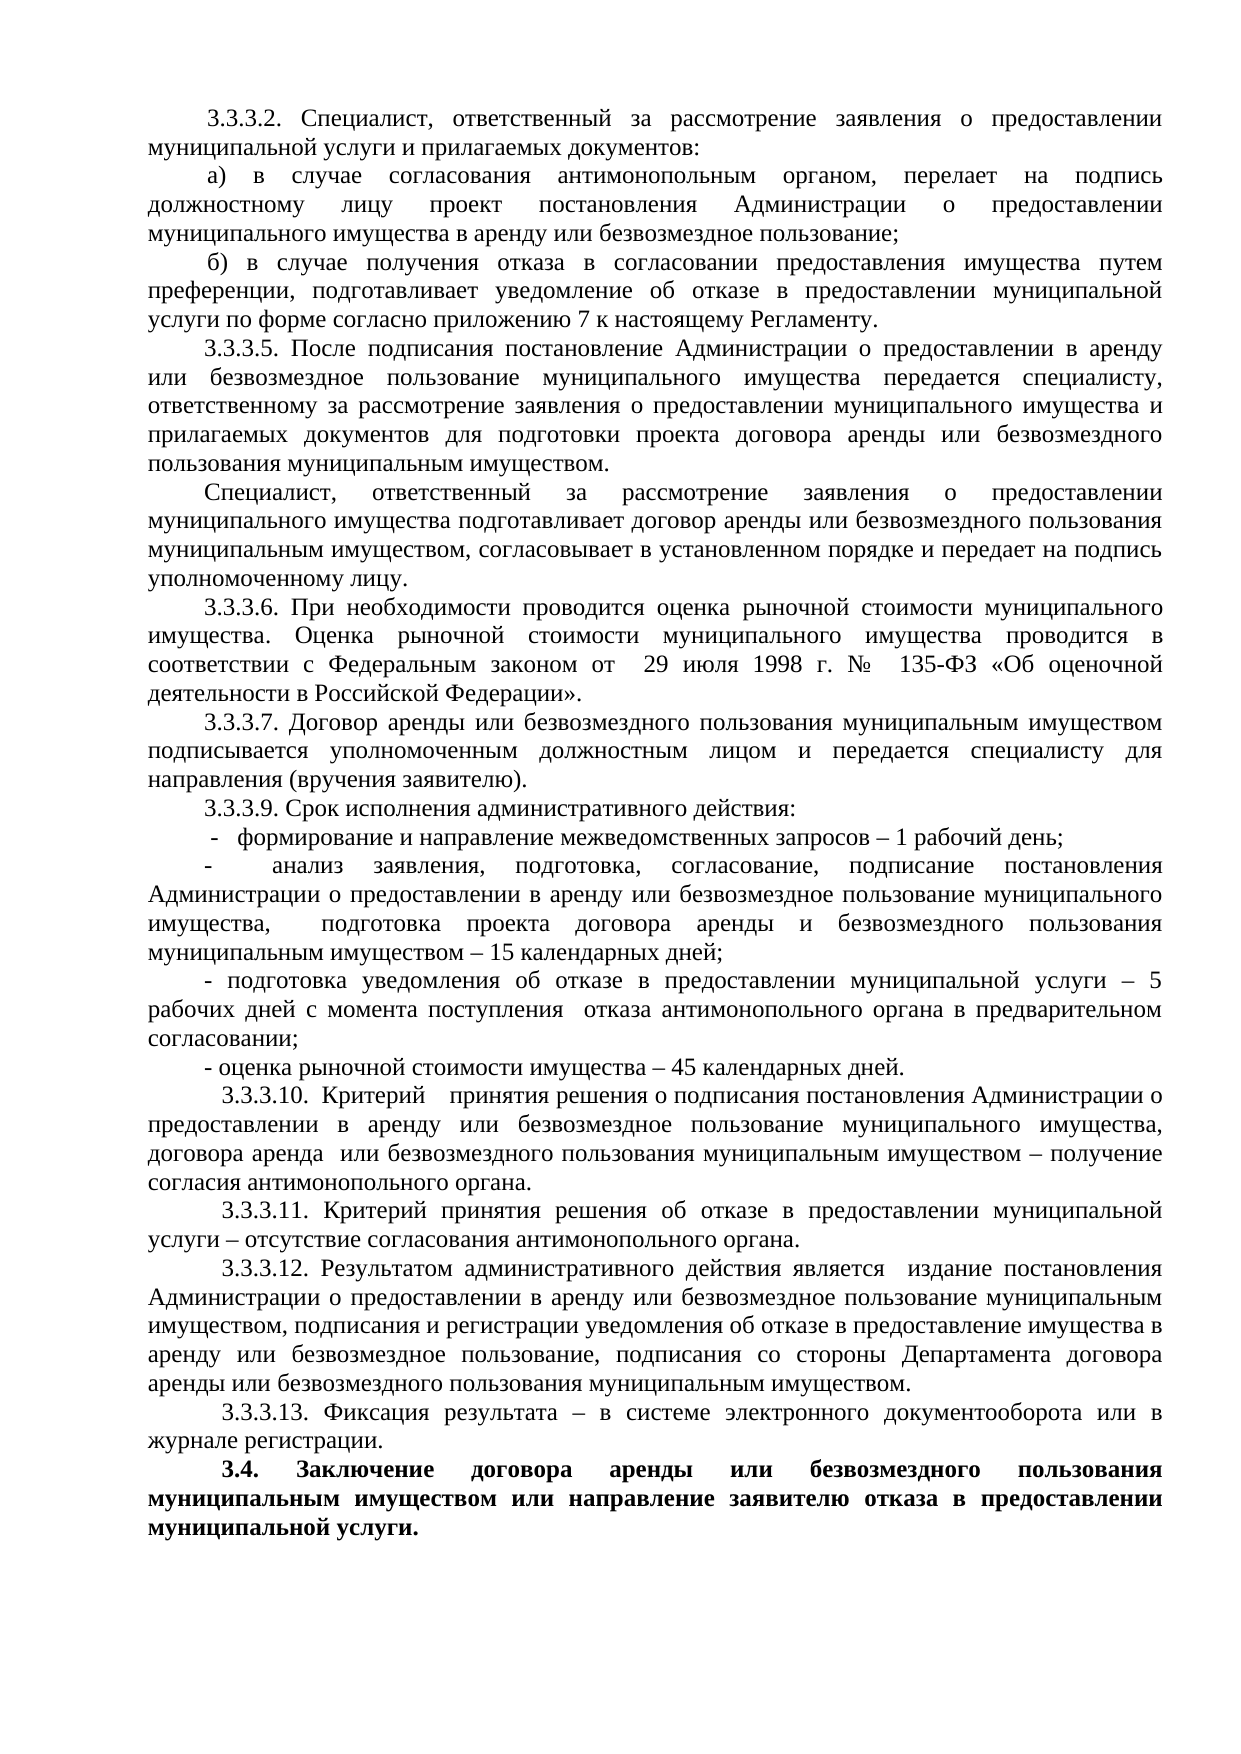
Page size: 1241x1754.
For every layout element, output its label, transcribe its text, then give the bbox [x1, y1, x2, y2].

text - оценка рыночной стоимости имущества – 45 календарных дней. [148, 1052, 1163, 1081]
text 3.3.3.5. После подписания постановление Администрации о предоставлении в аренду или безвозмездное пользование муниципального имущества передается специалисту, ответственному за рассмотрение заявления о предоставлении муниципального имущества и прилагаемых документов для подготовки проекта договора аренды или безвозмездного пользования муниципальным имуществом. [148, 333, 1163, 477]
text 3.3.3.7. Договор аренды или безвозмездного пользования муниципальным имуществом подписывается уполномоченным должностным лицом и передается специалисту для направления (вручения заявителю). [148, 707, 1163, 793]
text - анализ заявления, подготовка, согласование, подписание постановления Администрации о предоставлении в аренду или безвозмездное пользование муниципального имущества, подготовка проекта договора аренды и безвозмездного пользования муниципальным имуществом – 15 календарных дней; [148, 851, 1163, 966]
text - формирование и направление межведомственных запросов – 1 рабочий день; [148, 822, 1163, 851]
text 3.3.3.10. Критерий принятия решения о подписания постановления Администрации о предоставлении в аренду или безвозмездное пользование муниципального имущества, договора аренда или безвозмездного пользования муниципальным имуществом – получение согласия антимонопольного органа. [148, 1081, 1163, 1196]
text 3.3.3.9. Срок исполнения административного действия: [148, 793, 1163, 822]
text а) в случае согласования антимонопольным органом, перелает на подпись должностному лицу проект постановления Администрации о предоставлении муниципального имущества в аренду или безвозмездное пользование; [148, 161, 1163, 247]
text 3.3.3.12. Результатом административного действия является издание постановления Администрации о предоставлении в аренду или безвозмездное пользование муниципальным имуществом, подписания и регистрации уведомления об отказе в предоставление имущества в аренду или безвозмездное пользование, подписания со стороны Департамента договора аренды или безвозмездного пользования муниципальным имуществом. [148, 1253, 1163, 1397]
text 3.3.3.2. Специалист, ответственный за рассмотрение заявления о предоставлении муниципальной услуги и прилагаемых документов: [148, 103, 1163, 161]
text Специалист, ответственный за рассмотрение заявления о предоставлении муниципального имущества подготавливает договор аренды или безвозмездного пользования муниципальным имуществом, согласовывает в установленном порядке и передает на подпись уполномоченному лицу. [148, 477, 1163, 592]
text 3.4. Заключение договора аренды или безвозмездного пользования муниципальным имуществом или направление заявителю отказа в предоставлении муниципальной услуги. [148, 1454, 1163, 1541]
text - подготовка уведомления об отказе в предоставлении муниципальной услуги – 5 рабочих дней с момента поступления отказа антимонопольного органа в предварительном согласовании; [148, 966, 1163, 1052]
text 3.3.3.13. Фиксация результата – в системе электронного документооборота или в журнале регистрации. [148, 1397, 1163, 1454]
text 3.3.3.6. При необходимости проводится оценка рыночной стоимости муниципального имущества. Оценка рыночной стоимости муниципального имущества проводится в соответствии с Федеральным законом от 29 июля 1998 г. № 135-ФЗ «Об оценочной деятельности в Российской Федерации». [148, 592, 1163, 707]
text б) в случае получения отказа в согласовании предоставления имущества путем преференции, подготавливает уведомление об отказе в предоставлении муниципальной услуги по форме согласно приложению 7 к настоящему Регламенту. [148, 247, 1163, 333]
text 3.3.3.11. Критерий принятия решения об отказе в предоставлении муниципальной услуги – отсутствие согласования антимонопольного органа. [148, 1196, 1163, 1253]
